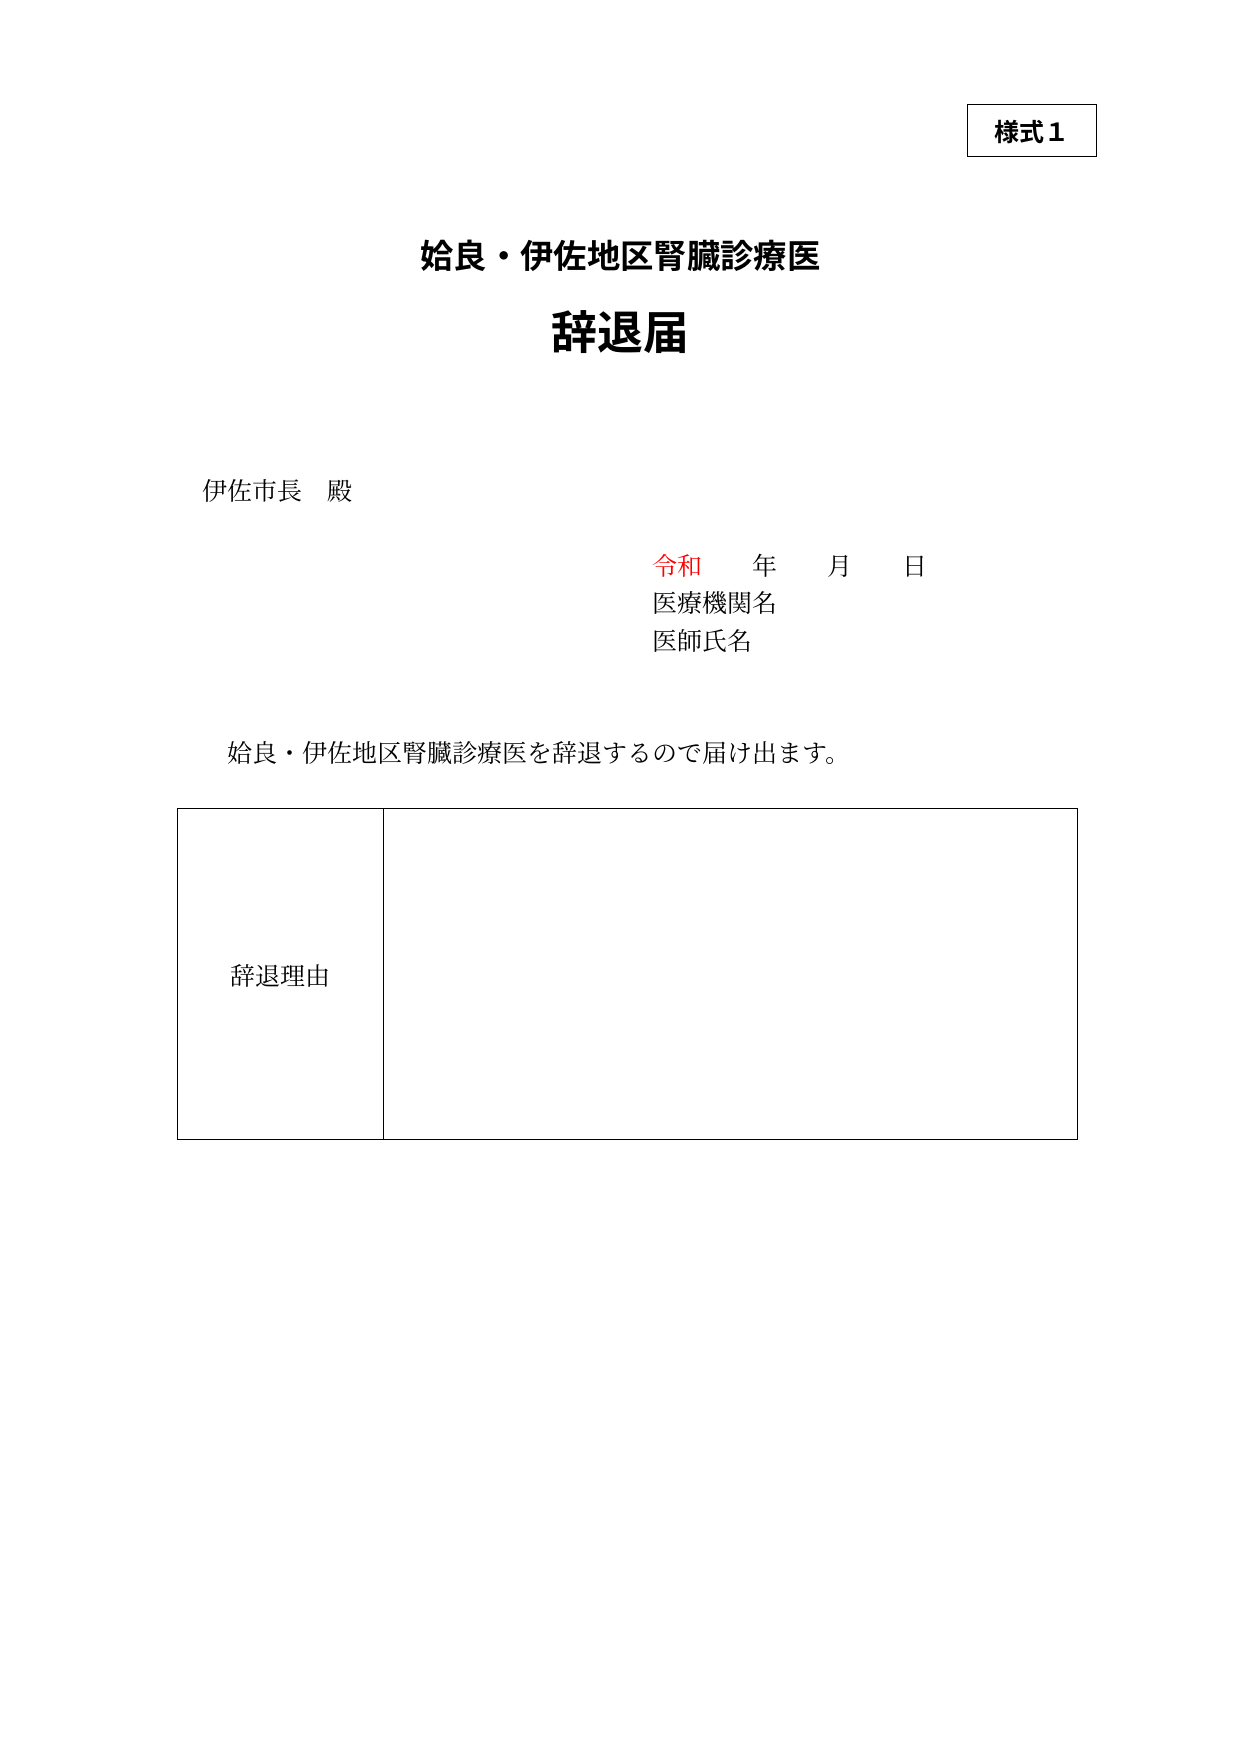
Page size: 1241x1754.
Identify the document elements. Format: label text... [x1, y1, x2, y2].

table_header [384, 809, 1077, 1139]
text 伊佐市長 殿 [177, 471, 1063, 508]
text 辞退届 [177, 292, 1063, 367]
text 姶良・伊佐地区腎臓診療医を辞退するので届け出ます。 [177, 733, 1063, 771]
text 医療機関名 [177, 583, 1063, 621]
table_header 辞退理由 [178, 809, 383, 1139]
text 姶良・伊佐地区腎臓診療医 [177, 217, 1063, 292]
text 令和 年 月 日 [177, 546, 1063, 583]
text 医師氏名 [177, 621, 1063, 658]
